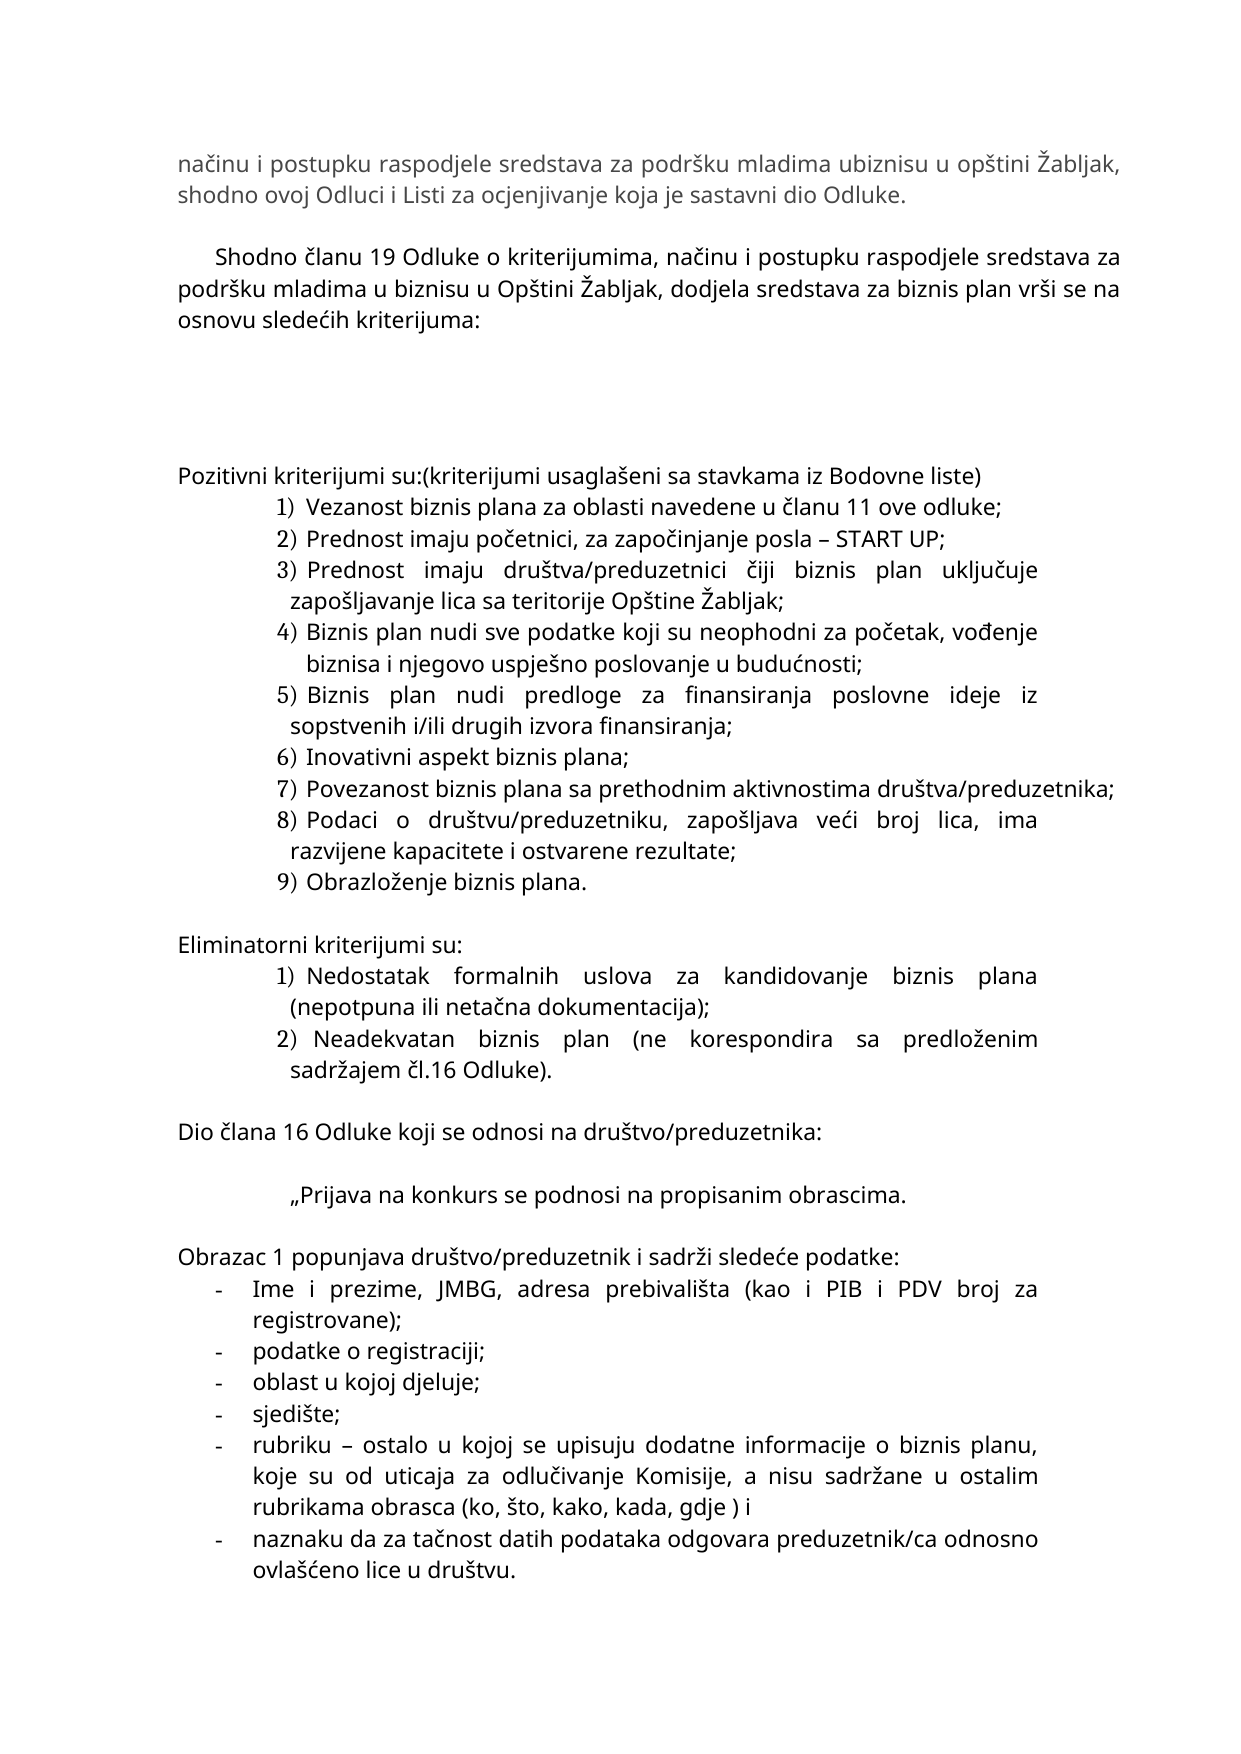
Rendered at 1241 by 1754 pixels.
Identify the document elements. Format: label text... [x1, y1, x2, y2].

list oblast u kojoj djeluje; [215, 1366, 1039, 1398]
list naznaku da za tačnost datih podataka odgovara preduzetnik/ca odnosno ovlašćeno lice u društvu. [215, 1523, 1039, 1585]
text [177, 148, 1122, 210]
list Inovativni aspekt biznis plana; [277, 741, 1122, 773]
text Obrazac 1 popunjava društvo/preduzetnik i sadrži sledeće podatke: [177, 1241, 1039, 1273]
list Biznis plan nudi predloge za finansiranja poslovne ideje iz sopstvenih i/ili drugih izvora finansiranja; [277, 679, 1039, 741]
list Prednost imaju društva/preduzetnici čiji biznis plan uključuje zapošljavanje lica sa teritorije Opštine Žabljak; [277, 554, 1039, 616]
list Biznis plan nudi sve podatke koji su neophodni za početak, vođenje biznisa i njegovo uspješno poslovanje u budućnosti; [277, 616, 1039, 679]
text Eliminatorni kriterijumi su: [177, 929, 1122, 960]
list Vezanost biznis plana za oblasti navedene u članu 11 ove odluke; [277, 491, 1122, 523]
list podatke o registraciji; [215, 1335, 1039, 1366]
text Pozitivni kriterijumi su:(kriterijumi usaglašeni sa stavkama iz Bodovne liste) [177, 460, 1122, 491]
list Podaci o društvu/preduzetniku, zapošljava veći broj lica, ima razvijene kapacitete i ostvarene rezultate; [277, 804, 1039, 866]
list Obrazloženje biznis plana. [277, 866, 1122, 898]
text Shodno članu 19 Odluke o kriterijumima, načinu i postupku raspodjele sredstava za podršku mladima u biznisu u Opštini Žabljak, dodjela sredstava za biznis plan vrši se na osnovu sledećih kriterijuma: [177, 241, 1122, 335]
list „Prijava na konkurs se podnosi na propisanim obrascima. [290, 1179, 1039, 1210]
list Ime i prezime, JMBG, adresa prebivališta (kao i PIB i PDV broj za registrovane); [215, 1273, 1039, 1335]
list Povezanost biznis plana sa prethodnim aktivnostima društva/preduzetnika; [277, 773, 1122, 804]
list sjedište; [215, 1398, 1039, 1429]
list rubriku – ostalo u kojoj se upisuju dodatne informacije o biznis planu, koje su od uticaja za odlučivanje Komisije, a nisu sadržane u ostalim rubrikama obrasca (ko, što, kako, kada, gdje ) i [215, 1429, 1039, 1523]
list Neadekvatan biznis plan (ne korespondira sa predloženim sadržajem čl.16 Odluke). [277, 1023, 1039, 1085]
text Dio člana 16 Odluke koji se odnosi na društvo/preduzetnika: [177, 1116, 1039, 1148]
list Prednost imaju početnici, za započinjanje posla – START UP; [277, 523, 1122, 554]
list Nedostatak formalnih uslova za kandidovanje biznis plana (nepotpuna ili netačna dokumentacija); [277, 960, 1039, 1023]
